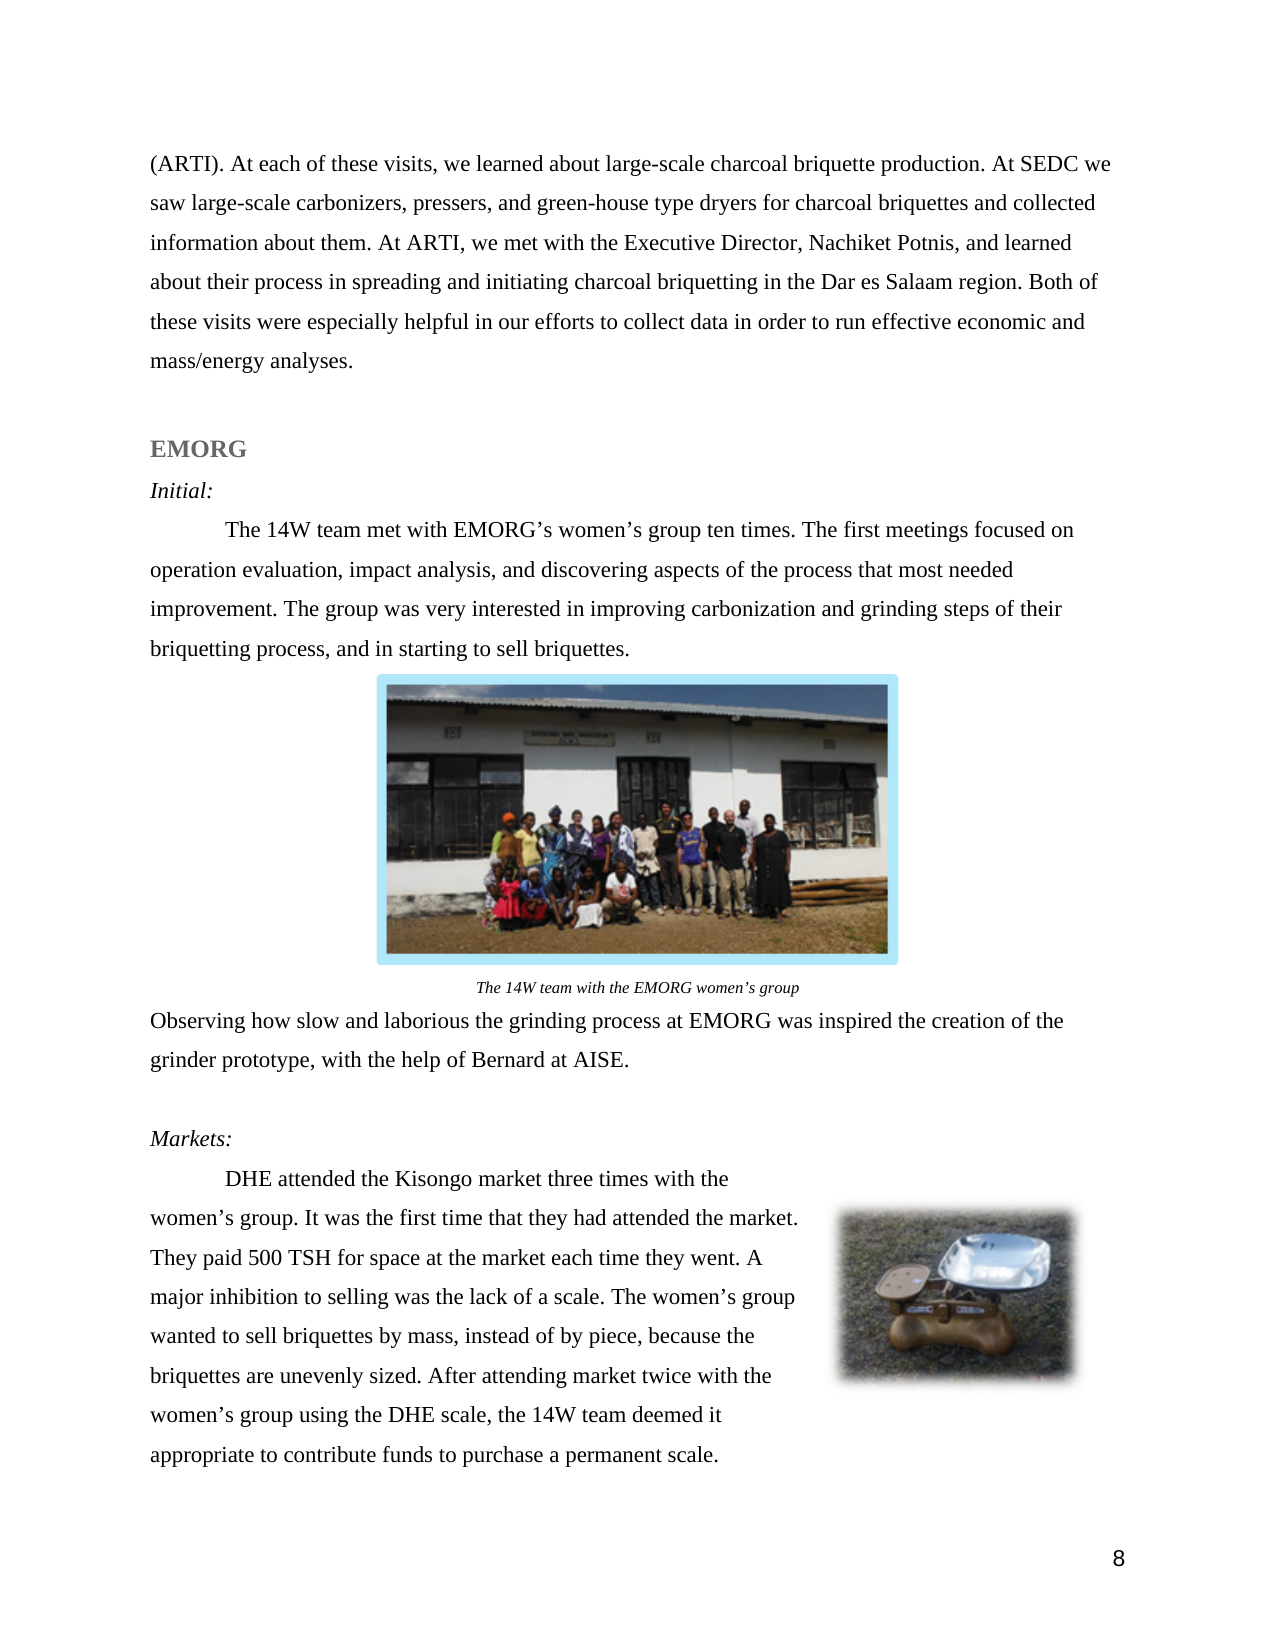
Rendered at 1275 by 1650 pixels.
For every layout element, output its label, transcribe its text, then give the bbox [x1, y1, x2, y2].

picture [376, 674, 899, 965]
text Markets: [150, 1125, 1125, 1152]
text Initial: [150, 477, 1125, 503]
text DHE attended the Kisongo market three times with the women’s group. It was the first time that they had attended the market. They paid 500 TSH for space at the market each time they went. A major inhibition to selling was the lack of a scale. The women’s group wanted to sell briquettes by mass, instead of by piece, because the briquettes are unevenly sized. After attending market twice with the women’s group using the DHE scale, the 14W team deemed it appropriate to contribute funds to purchase a permanent scale. [150, 1165, 1125, 1467]
text The 14W team met with EMORG’s women’s group ten times. The first meetings focused on operation evaluation, impact analysis, and discovering aspects of the process that most needed improvement. The group was very interested in improving carbonization and grinding steps of their briquetting process, and in starting to sell briquettes. [150, 516, 1125, 661]
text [150, 150, 1125, 374]
text Observing how slow and laborious the grinding process at EMORG was inspired the creation of the grinder prototype, with the help of Bernard at AISE. [150, 1007, 1125, 1073]
text The 14W team with the EMORG women’s group [150, 978, 1125, 997]
subtitle EMORG [150, 434, 1125, 462]
picture [825, 1197, 1088, 1395]
